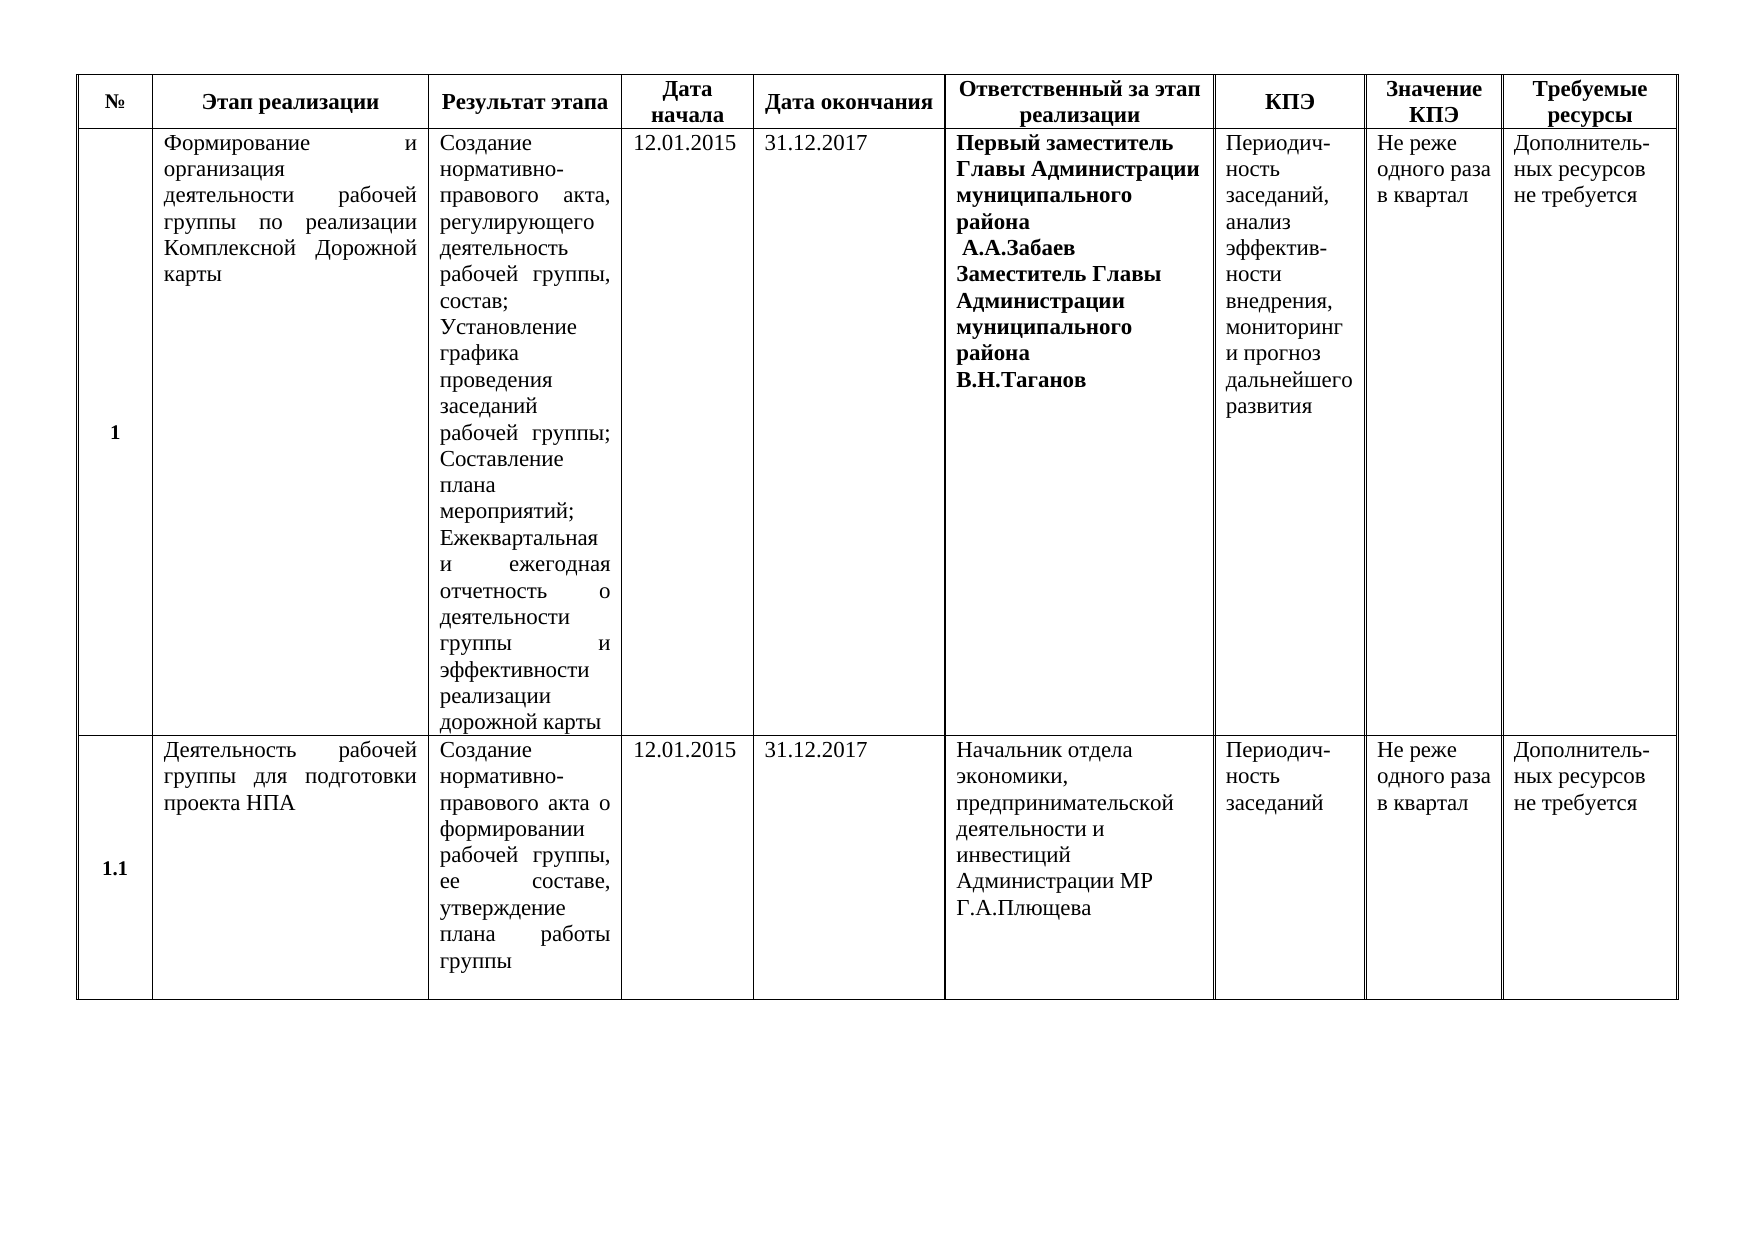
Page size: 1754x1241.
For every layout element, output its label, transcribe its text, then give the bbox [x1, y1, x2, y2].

table_cell Дата окончания [754, 75, 944, 128]
table_cell Не реже одного раза в квартал [1367, 736, 1501, 999]
table_cell 1.1 [79, 736, 152, 999]
table_cell 12.01.2015 [622, 736, 753, 999]
table_cell Дополнитель-ных ресурсов не требуется [1504, 129, 1676, 735]
table_cell 31.12.2017 [754, 736, 944, 999]
table_cell Создание нормативно-правового акта о формировании рабочей группы, ее составе, утверждение плана работы группы [429, 736, 621, 999]
table_cell КПЭ [1216, 75, 1364, 128]
table_cell Формирование и организация деятельности рабочей группы по реализации Комплексной Дорожной карты [153, 129, 428, 735]
table_cell Требуемые ресурсы [1504, 75, 1676, 128]
table_cell № [79, 75, 152, 128]
table_cell Значение КПЭ [1367, 75, 1501, 128]
table_cell Деятельность рабочей группы для подготовки проекта НПА [153, 736, 428, 999]
table_cell Не реже одного раза в квартал [1367, 129, 1501, 735]
table_cell 1 [79, 129, 152, 735]
table_cell Первый заместитель Главы Администрации муниципального района А.А.Забаев Заместитель Главы Администрации муниципального района В.Н.Таганов [946, 129, 1213, 735]
table_cell Дата начала [622, 75, 753, 128]
table_cell Начальник отдела экономики, предпринимательской деятельности и инвестиций Администрации МР Г.А.Плющева [946, 736, 1213, 999]
table_cell 12.01.2015 [622, 129, 753, 735]
table_cell Ответственный за этап реализации [946, 75, 1213, 128]
table_cell Результат этапа [429, 75, 621, 128]
table_cell 31.12.2017 [754, 129, 944, 735]
table_cell Этап реализации [153, 75, 428, 128]
table_cell Создание нормативно-правового акта, регулирующего деятельность рабочей группы, состав; Установление графика проведения заседаний рабочей группы; Составление плана мероприятий; Ежеквартальная и ежегодная отчетность о деятельности группы и эффективности реализации дорожной карты [429, 129, 621, 735]
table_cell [1504, 736, 1676, 999]
table_cell Периодич-ность заседаний [1216, 736, 1364, 999]
table_cell Периодич-ность заседаний, анализ эффектив-ности внедрения, мониторинг и прогноз дальнейшего развития [1216, 129, 1364, 735]
